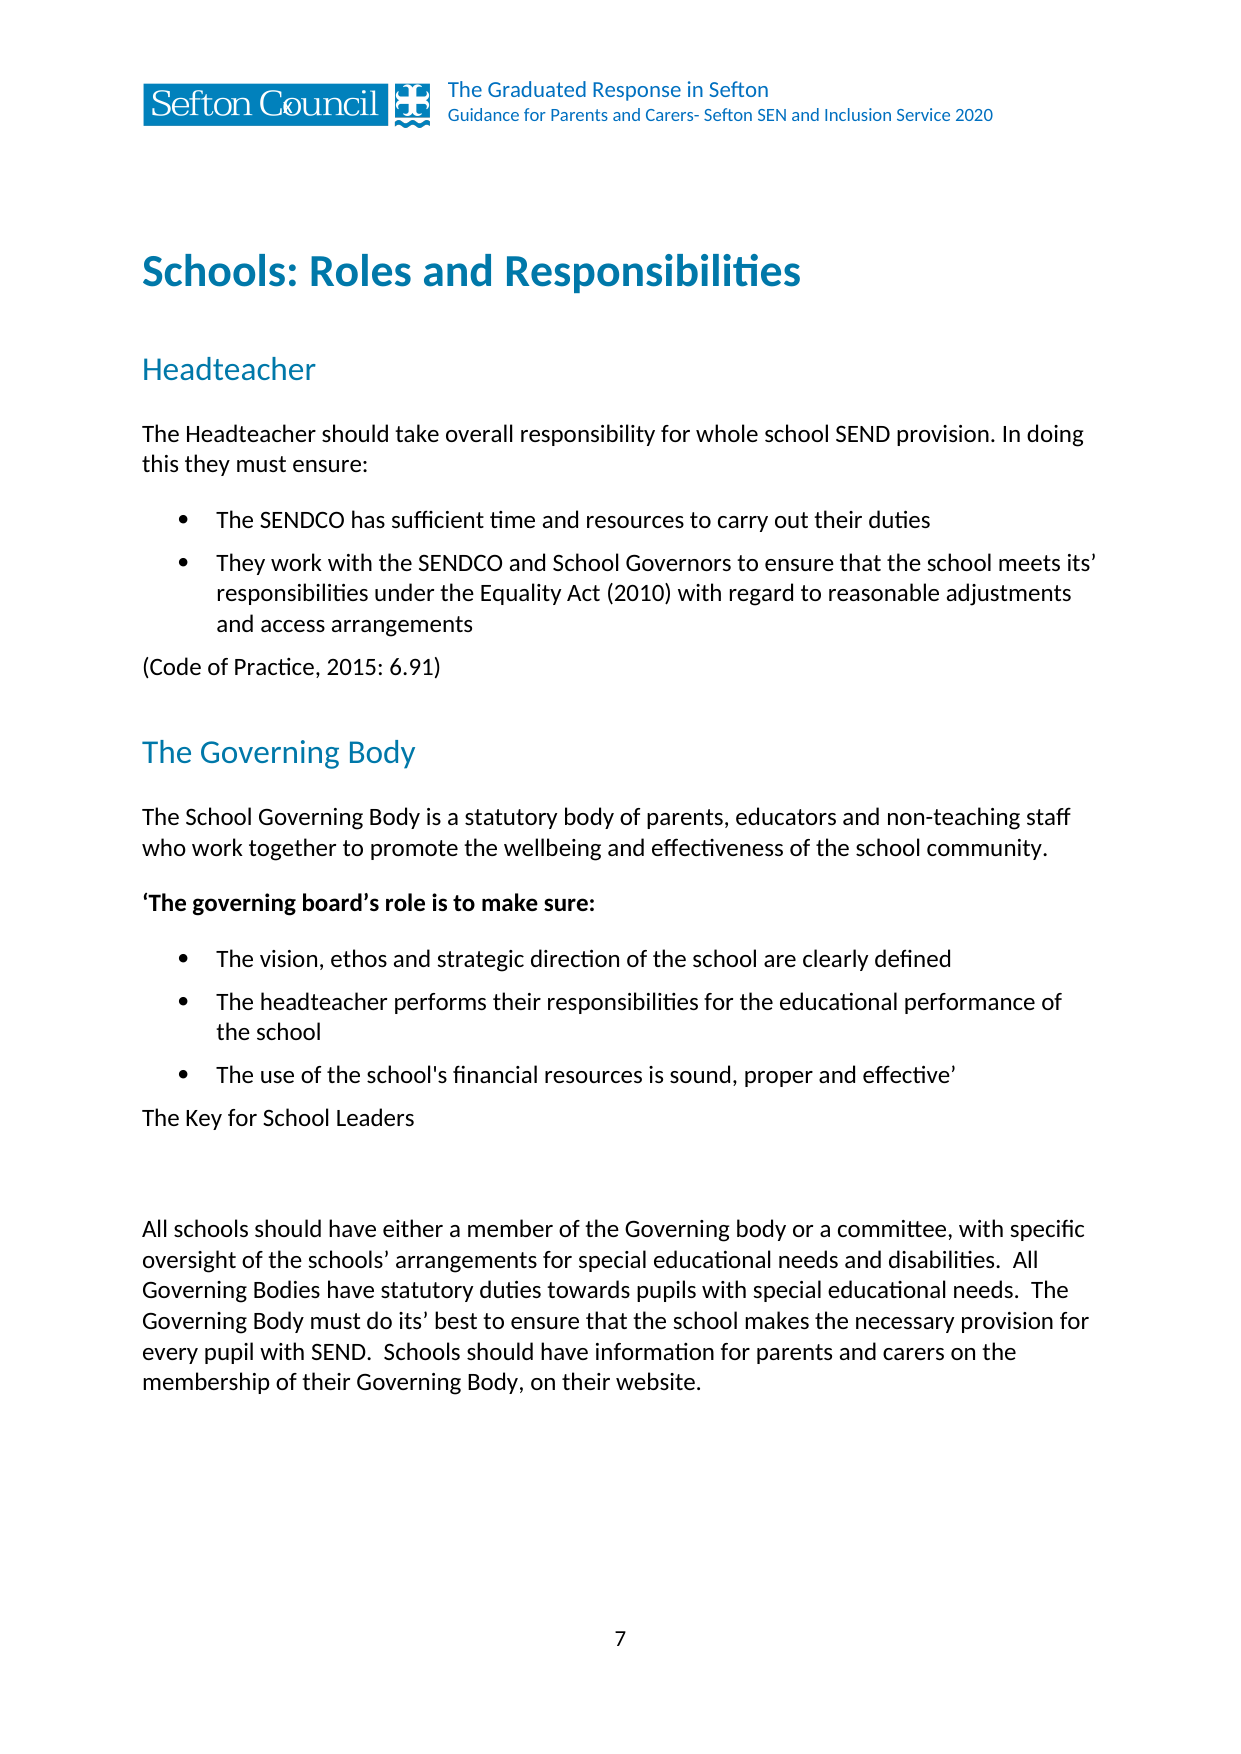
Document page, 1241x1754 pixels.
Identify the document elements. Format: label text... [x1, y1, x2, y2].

text ‘The governing board’s role is to make sure: [142, 887, 1098, 918]
text The Key for School Leaders [142, 1102, 1098, 1133]
text The SENDCO has sufficient time and resources to carry out their duties [179, 504, 1098, 534]
subtitle Schools: Roles and Responsibilities [142, 242, 1098, 298]
text The vision, ethos and strategic direction of the school are clearly defined [179, 943, 1098, 973]
text They work with the SENDCO and School Governors to ensure that the school meets its’ responsibilities under the Equality Act (2010) with regard to reasonable adjustments and access arrangements [179, 547, 1098, 638]
text The Headteacher should take overall responsibility for whole school SEND provision. In doing this they must ensure: [142, 418, 1098, 479]
text The School Governing Body is a statutory body of parents, educators and non-teaching staff who work together to promote the wellbeing and effectiveness of the school community. [142, 801, 1098, 862]
picture [140, 79, 432, 131]
text The headteacher performs their responsibilities for the educational performance of the school [179, 986, 1098, 1047]
subtitle The Governing Body [142, 731, 1098, 772]
subtitle Headteacher [142, 348, 1098, 389]
text The use of the school's financial resources is sound, proper and effective’ [179, 1059, 1098, 1090]
text All schools should have either a member of the Governing body or a committee, with specific oversight of the schools’ arrangements for special educational needs and disabilities. All Governing Bodies have statutory duties towards pupils with special educational needs. The Governing Body must do its’ best to ensure that the school makes the necessary provision for every pupil with SEND. Schools should have information for parents and carers on the membership of their Governing Body, on their website. [142, 1213, 1098, 1397]
text (Code of Practice, 2015: 6.91) [142, 651, 1098, 681]
